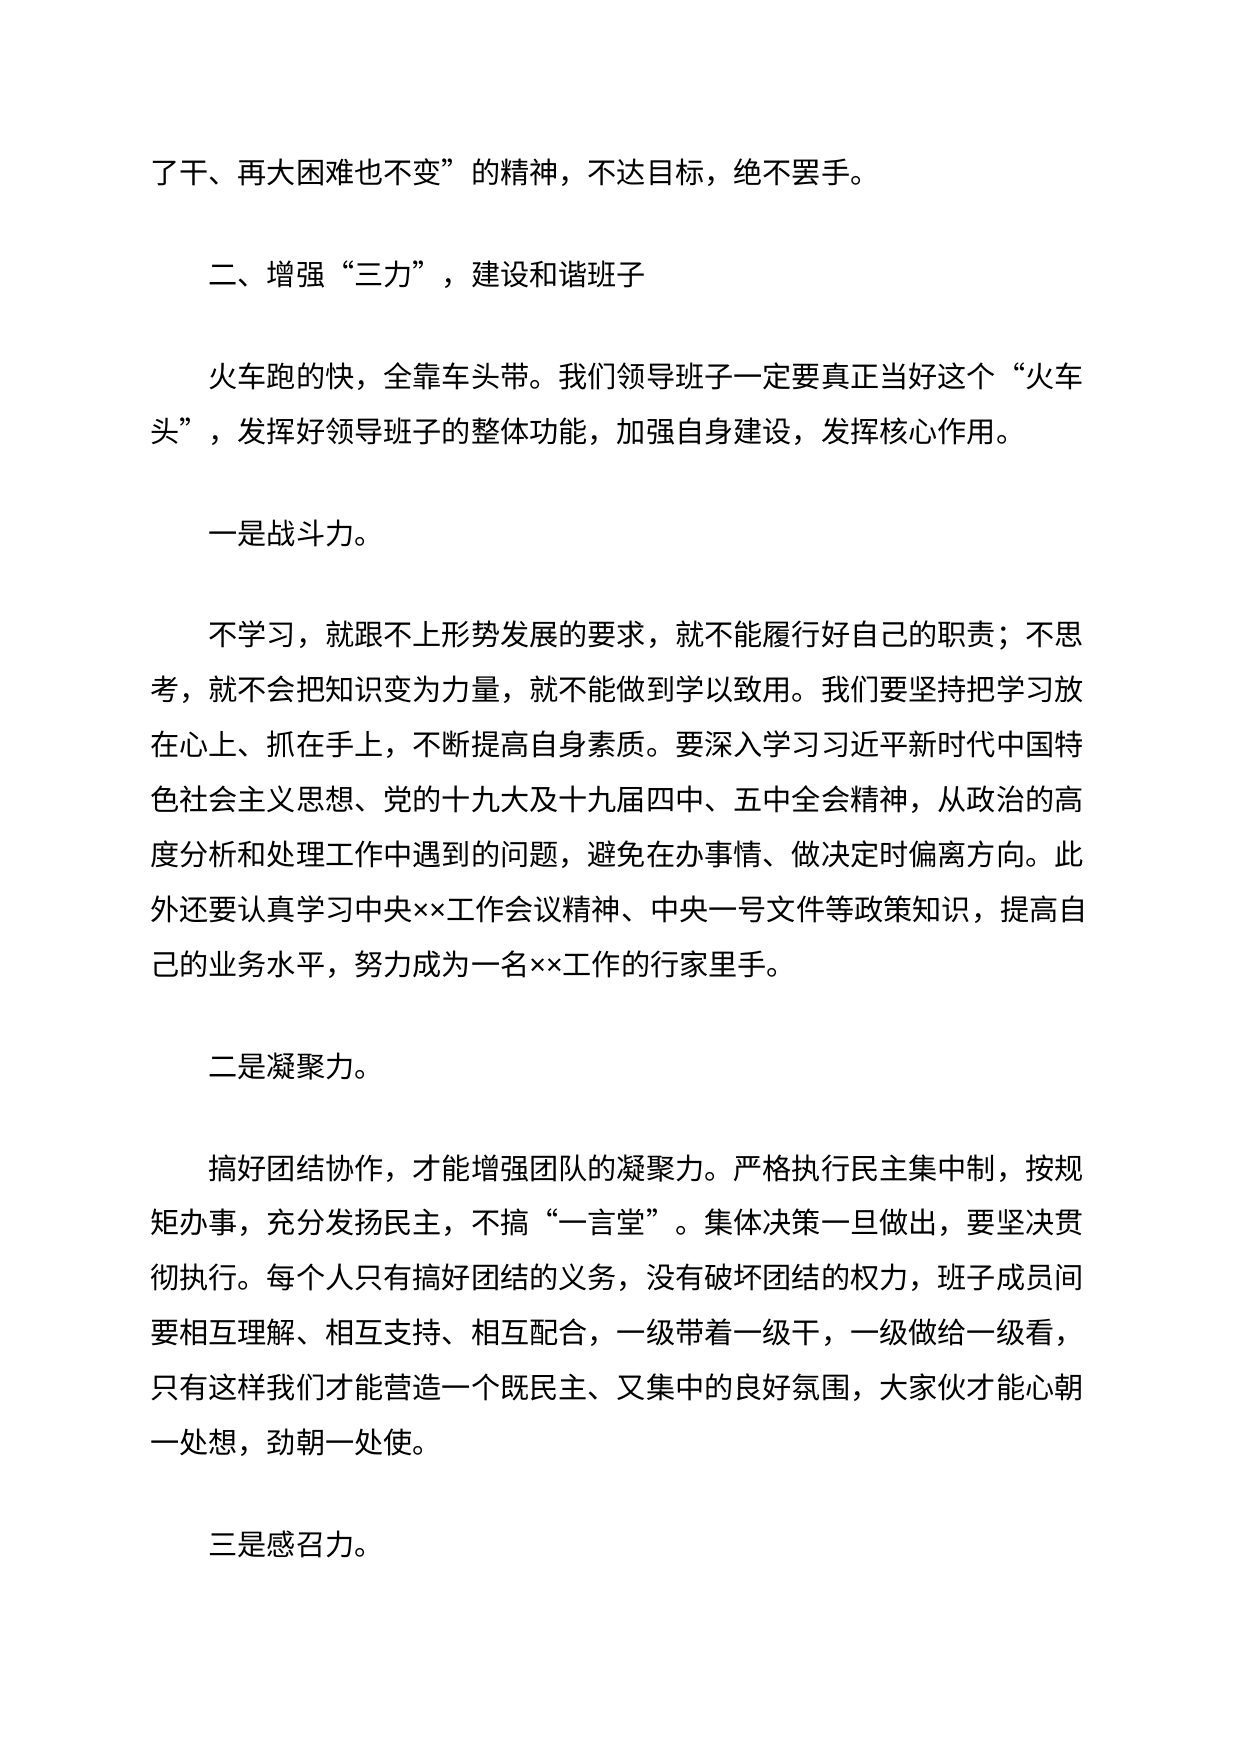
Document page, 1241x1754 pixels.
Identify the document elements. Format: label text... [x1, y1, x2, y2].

text 一是战斗力。 [150, 510, 1090, 552]
text 火车跑的快，全靠车头带。我们领导班子一定要真正当好这个“火车头”，发挥好领导班子的整体功能，加强自身建设，发挥核心作用。 [150, 353, 1090, 451]
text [150, 150, 1090, 192]
text 不学习，就跟不上形势发展的要求，就不能履行好自己的职责；不思考，就不会把知识变为力量，就不能做到学以致用。我们要坚持把学习放在心上、抓在手上，不断提高自身素质。要深入学习习近平新时代中国特色社会主义思想、党的十九大及十九届四中、五中全会精神，从政治的高度分析和处理工作中遇到的问题，避免在办事情、做决定时偏离方向。此外还要认真学习中央××工作会议精神、中央一号文件等政策知识，提高自己的业务水平，努力成为一名××工作的行家里手。 [150, 612, 1090, 984]
text 二是凝聚力。 [150, 1043, 1090, 1086]
text 三是感召力。 [150, 1521, 1090, 1564]
text 二、增强“三力”，建设和谐班子 [150, 252, 1090, 294]
text 搞好团结协作，才能增强团队的凝聚力。严格执行民主集中制，按规矩办事，充分发扬民主，不搞“一言堂”。集体决策一旦做出，要坚决贯彻执行。每个人只有搞好团结的义务，没有破坏团结的权力，班子成员间要相互理解、相互支持、相互配合，一级带着一级干，一级做给一级看，只有这样我们才能营造一个既民主、又集中的良好氛围，大家伙才能心朝一处想，劲朝一处使。 [150, 1145, 1090, 1462]
